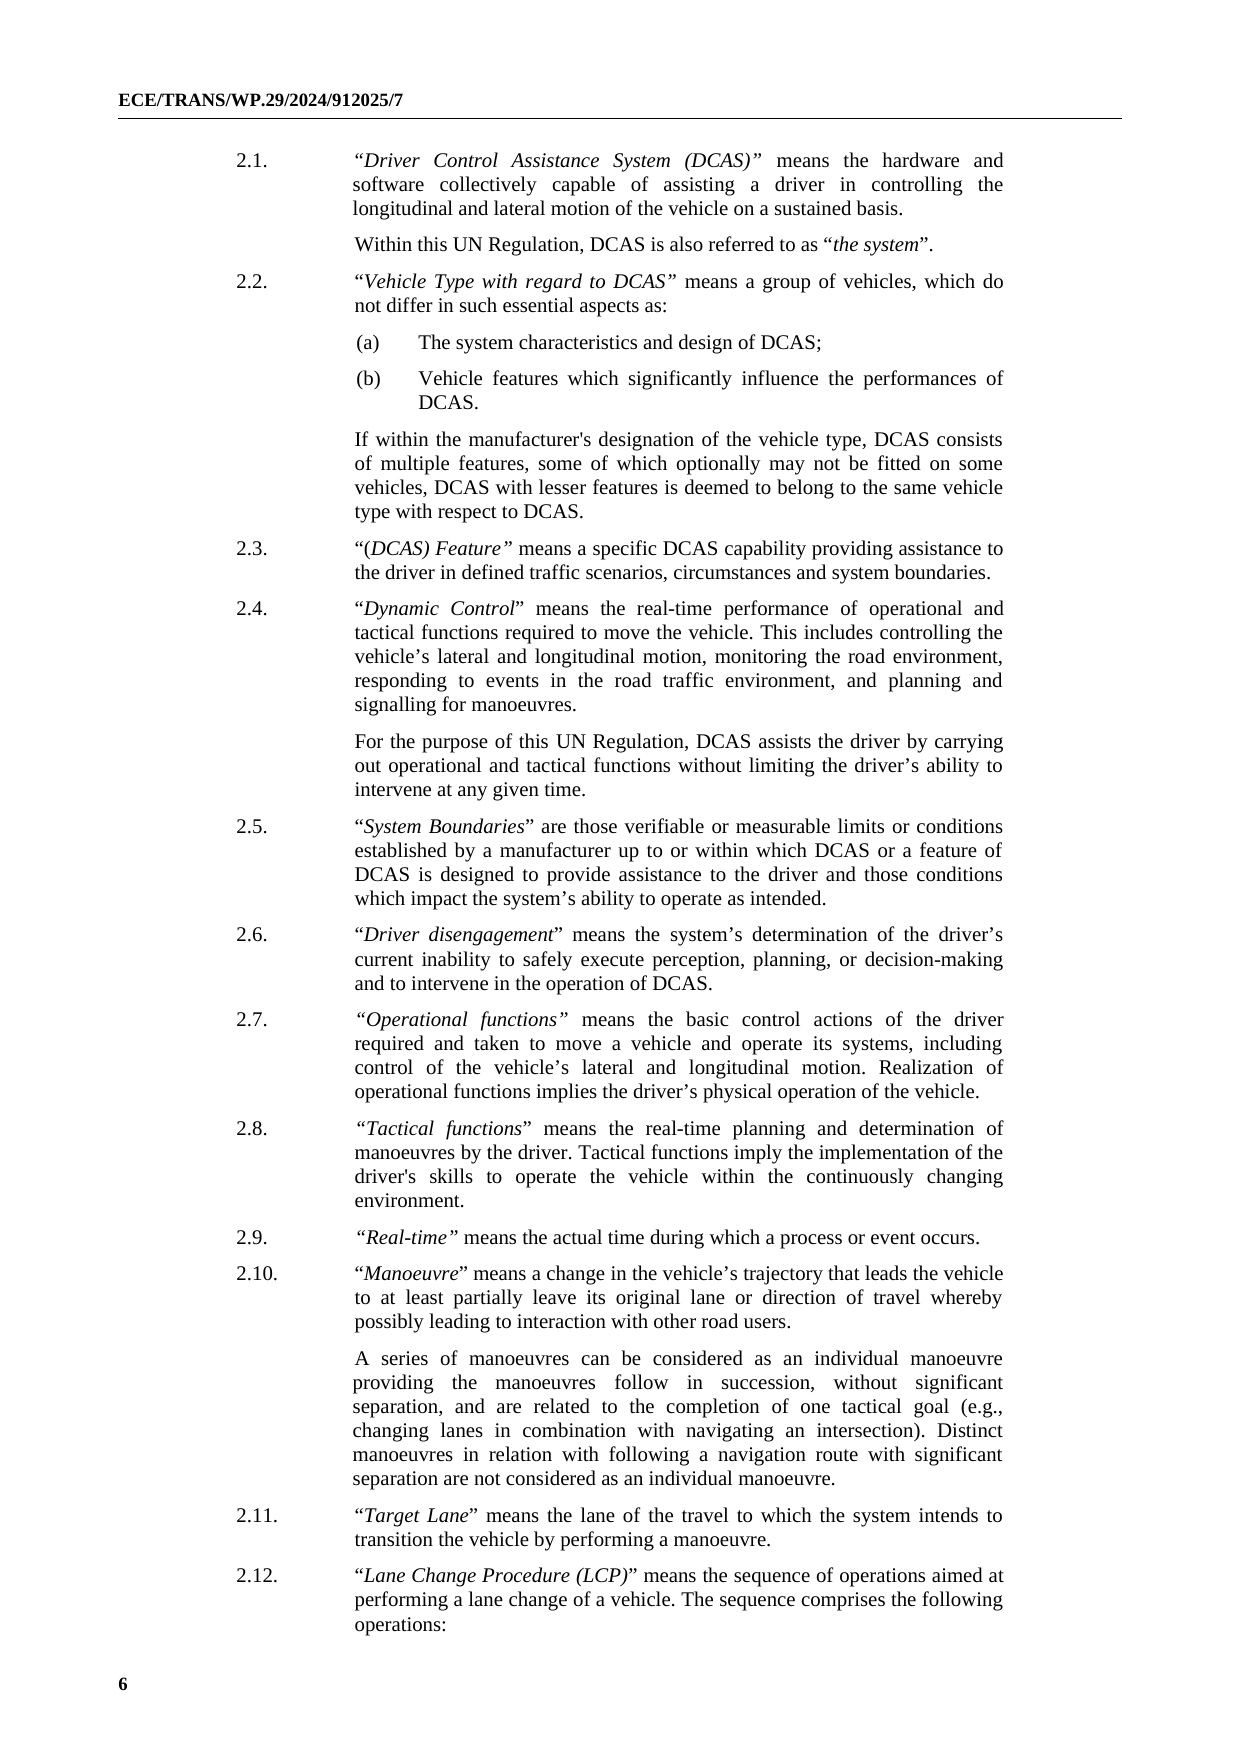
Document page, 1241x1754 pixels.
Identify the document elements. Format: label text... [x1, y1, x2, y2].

text 2.9. “Real-time” means the actual time during which a process or event occurs. [236, 1224, 1004, 1249]
text 2.7. “Operational functions” means the basic control actions of the driver required and taken to move a vehicle and operate its systems, including control of the vehicle’s lateral and longitudinal motion. Realization of operational functions implies the driver’s physical operation of the vehicle. [236, 1007, 1004, 1103]
text 2.1. “Driver Control Assistance System (DCAS)” means the hardware and software collectively capable of assisting a driver in controlling the longitudinal and lateral motion of the vehicle on a sustained basis. [236, 148, 1004, 220]
text For the purpose of this UN Regulation, DCAS assists the driver by carrying out operational and tactical functions without limiting the driver’s ability to intervene at any given time. [236, 729, 1004, 801]
text 2.10. “Manoeuvre” means a change in the vehicle’s trajectory that leads the vehicle to at least partially leave its original lane or direction of travel whereby possibly leading to interaction with other road users. [236, 1261, 1004, 1333]
text If within the manufacturer's designation of the vehicle type, DCAS consists of multiple features, some of which optionally may not be fitted on some vehicles, DCAS with lesser features is deemed to belong to the same vehicle type with respect to DCAS. [236, 427, 1004, 523]
text (b) Vehicle features which significantly influence the performances of DCAS. [356, 366, 1004, 414]
text 2.6. “Driver disengagement” means the system’s determination of the driver’s current inability to safely execute perception, planning, or decision-making and to intervene in the operation of DCAS. [236, 922, 1004, 994]
text 2.3. “(DCAS) Feature” means a specific DCAS capability providing assistance to the driver in defined traffic scenarios, circumstances and system boundaries. [236, 536, 1004, 584]
text Within this UN Regulation, DCAS is also referred to as “the system”. [236, 232, 1004, 256]
text 2.2. “Vehicle Type with regard to DCAS” means a group of vehicles, which do not differ in such essential aspects as: [236, 269, 1004, 317]
text 2.5. “System Boundaries” are those verifiable or measurable limits or conditions established by a manufacturer up to or within which DCAS or a feature of DCAS is designed to provide assistance to the driver and those conditions which impact the system’s ability to operate as intended. [236, 814, 1004, 910]
text 2.8. “Tactical functions” means the real-time planning and determination of manoeuvres by the driver. Tactical functions imply the implementation of the driver's skills to operate the vehicle within the continuously changing environment. [236, 1116, 1004, 1212]
text (a) The system characteristics and design of DCAS; [356, 329, 1004, 354]
text 2.4. “Dynamic Control” means the real-time performance of operational and tactical functions required to move the vehicle. This includes controlling the vehicle’s lateral and longitudinal motion, monitoring the road environment, responding to events in the road traffic environment, and planning and signalling for manoeuvres. [236, 596, 1004, 716]
text A series of manoeuvres can be considered as an individual manoeuvre providing the manoeuvres follow in succession, without significant separation, and are related to the completion of one tactical goal (e.g., changing lanes in combination with navigating an intersection). Distinct manoeuvres in relation with following a navigation route with significant separation are not considered as an individual manoeuvre. [352, 1346, 1004, 1490]
text 2.12. “Lane Change Procedure (LCP)” means the sequence of operations aimed at performing a lane change of a vehicle. The sequence comprises the following operations: [236, 1563, 1004, 1636]
text 2.11. “Target Lane” means the lane of the travel to which the system intends to transition the vehicle by performing a manoeuvre. [236, 1503, 1004, 1551]
